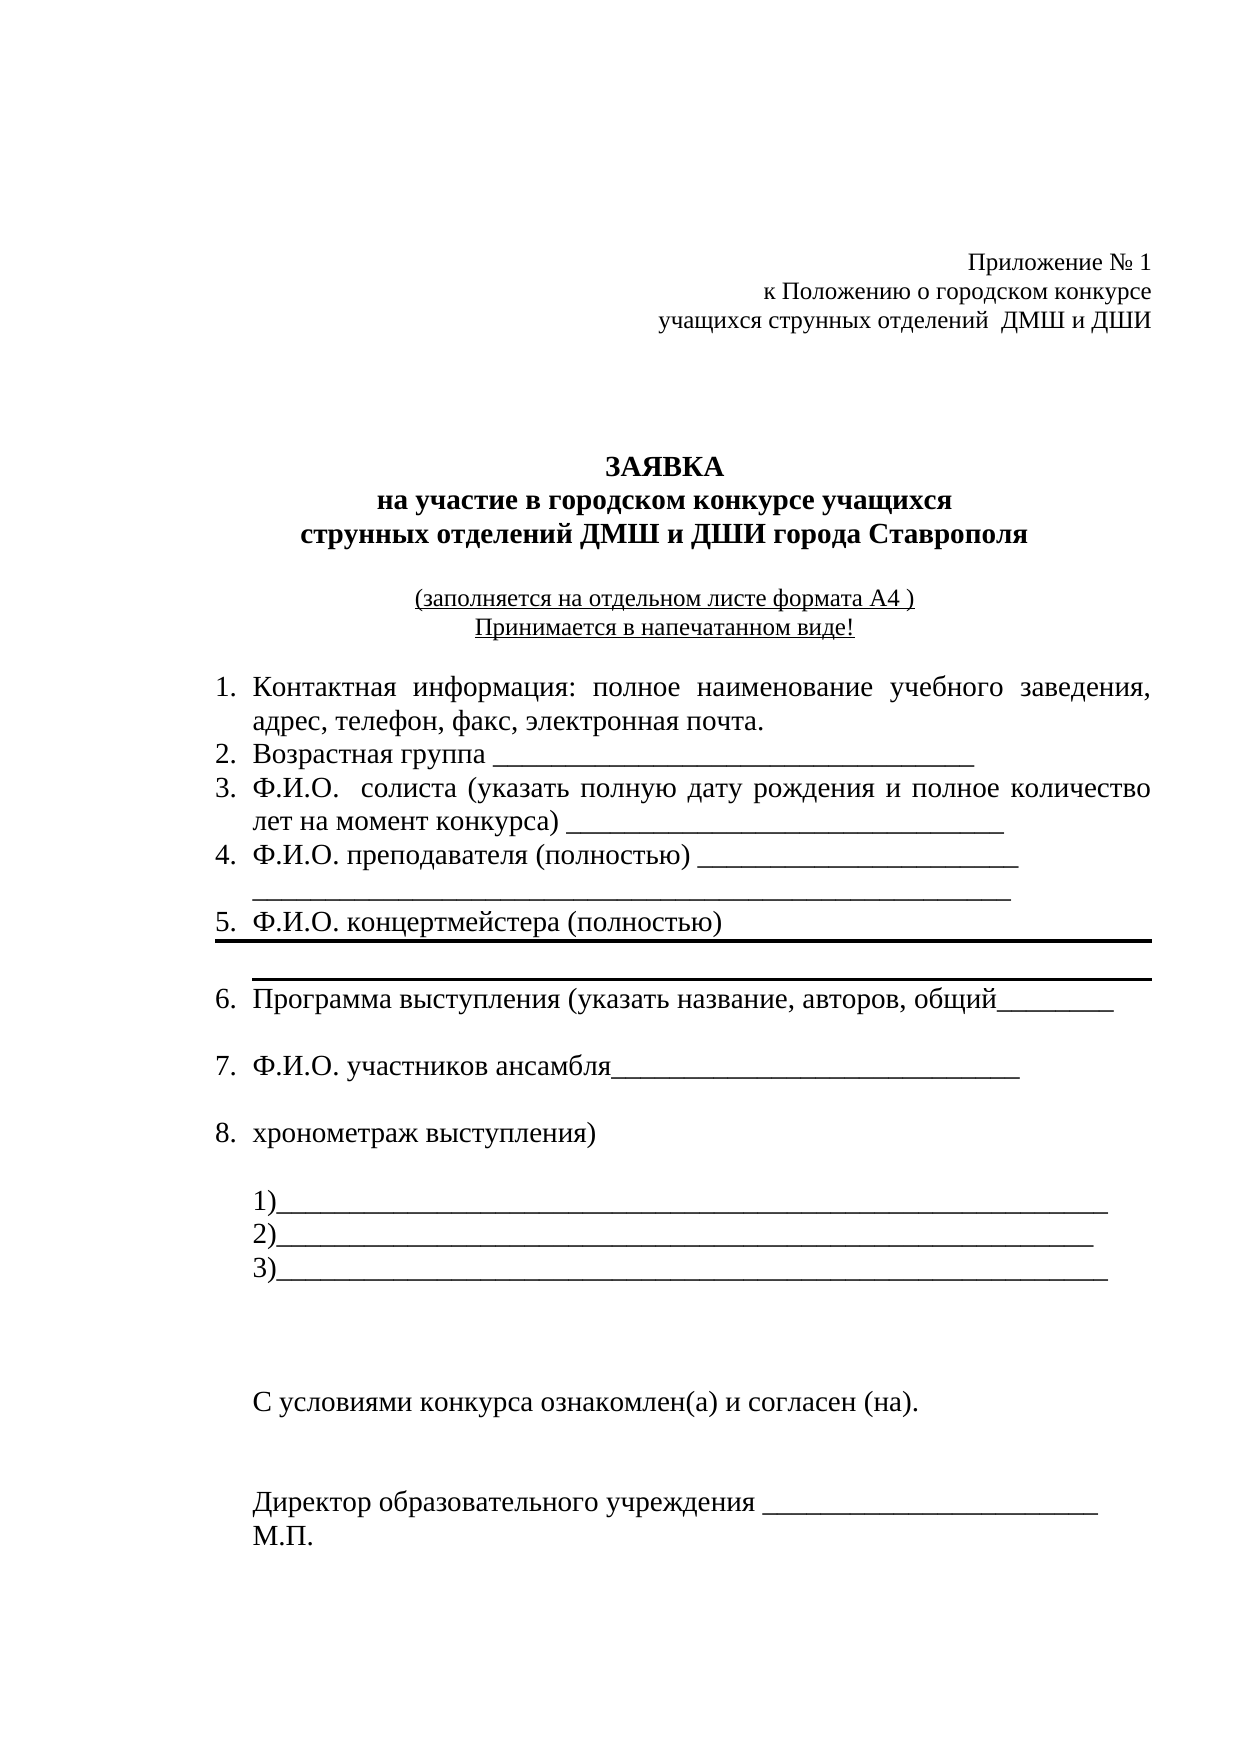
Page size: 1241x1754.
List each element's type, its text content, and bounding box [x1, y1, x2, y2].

list Ф.И.О. концертмейстера (полностью) [215, 904, 1152, 939]
list Программа выступления (указать название, авторов, общий________ [215, 981, 1152, 1015]
text к Положению о городском конкурсе [177, 276, 1152, 305]
text М.П. [252, 1518, 1152, 1552]
text 2)________________________________________________________ [252, 1216, 1152, 1250]
text Приложение № 1 [177, 247, 1152, 276]
text на участие в городском конкурсе учащихся [177, 482, 1152, 516]
list Ф.И.О. преподавателя (полностью) ______________________ [215, 837, 1152, 870]
text струнных отделений ДМШ и ДШИ города Ставрополя [177, 516, 1152, 549]
text учащихся струнных отделений ДМШ и ДШИ [177, 305, 1152, 334]
text ЗАЯВКА [177, 449, 1152, 482]
text ____________________________________________________ [252, 870, 1152, 904]
list Контактная информация: полное наименование учебного заведения, адрес, телефон, факс, электронная почта. [215, 669, 1152, 736]
list Ф.И.О. солиста (указать полную дату рождения и полное количество лет на момент конкурса) ______________________________ [215, 770, 1152, 837]
text 3)_________________________________________________________ [252, 1250, 1152, 1283]
list Ф.И.О. участников ансамбля____________________________ [215, 1048, 1152, 1082]
text 1)_________________________________________________________ [252, 1183, 1152, 1216]
text С условиями конкурса ознакомлен(а) и согласен (на). [252, 1384, 1152, 1417]
text Принимается в напечатанном виде! [177, 612, 1152, 640]
list Возрастная группа _________________________________ [215, 736, 1152, 770]
text (заполняется на отдельном листе формата А4 ) [177, 583, 1152, 612]
text Директор образовательного учреждения _______________________ [252, 1484, 1152, 1518]
list хронометраж выступления) [215, 1116, 1152, 1149]
